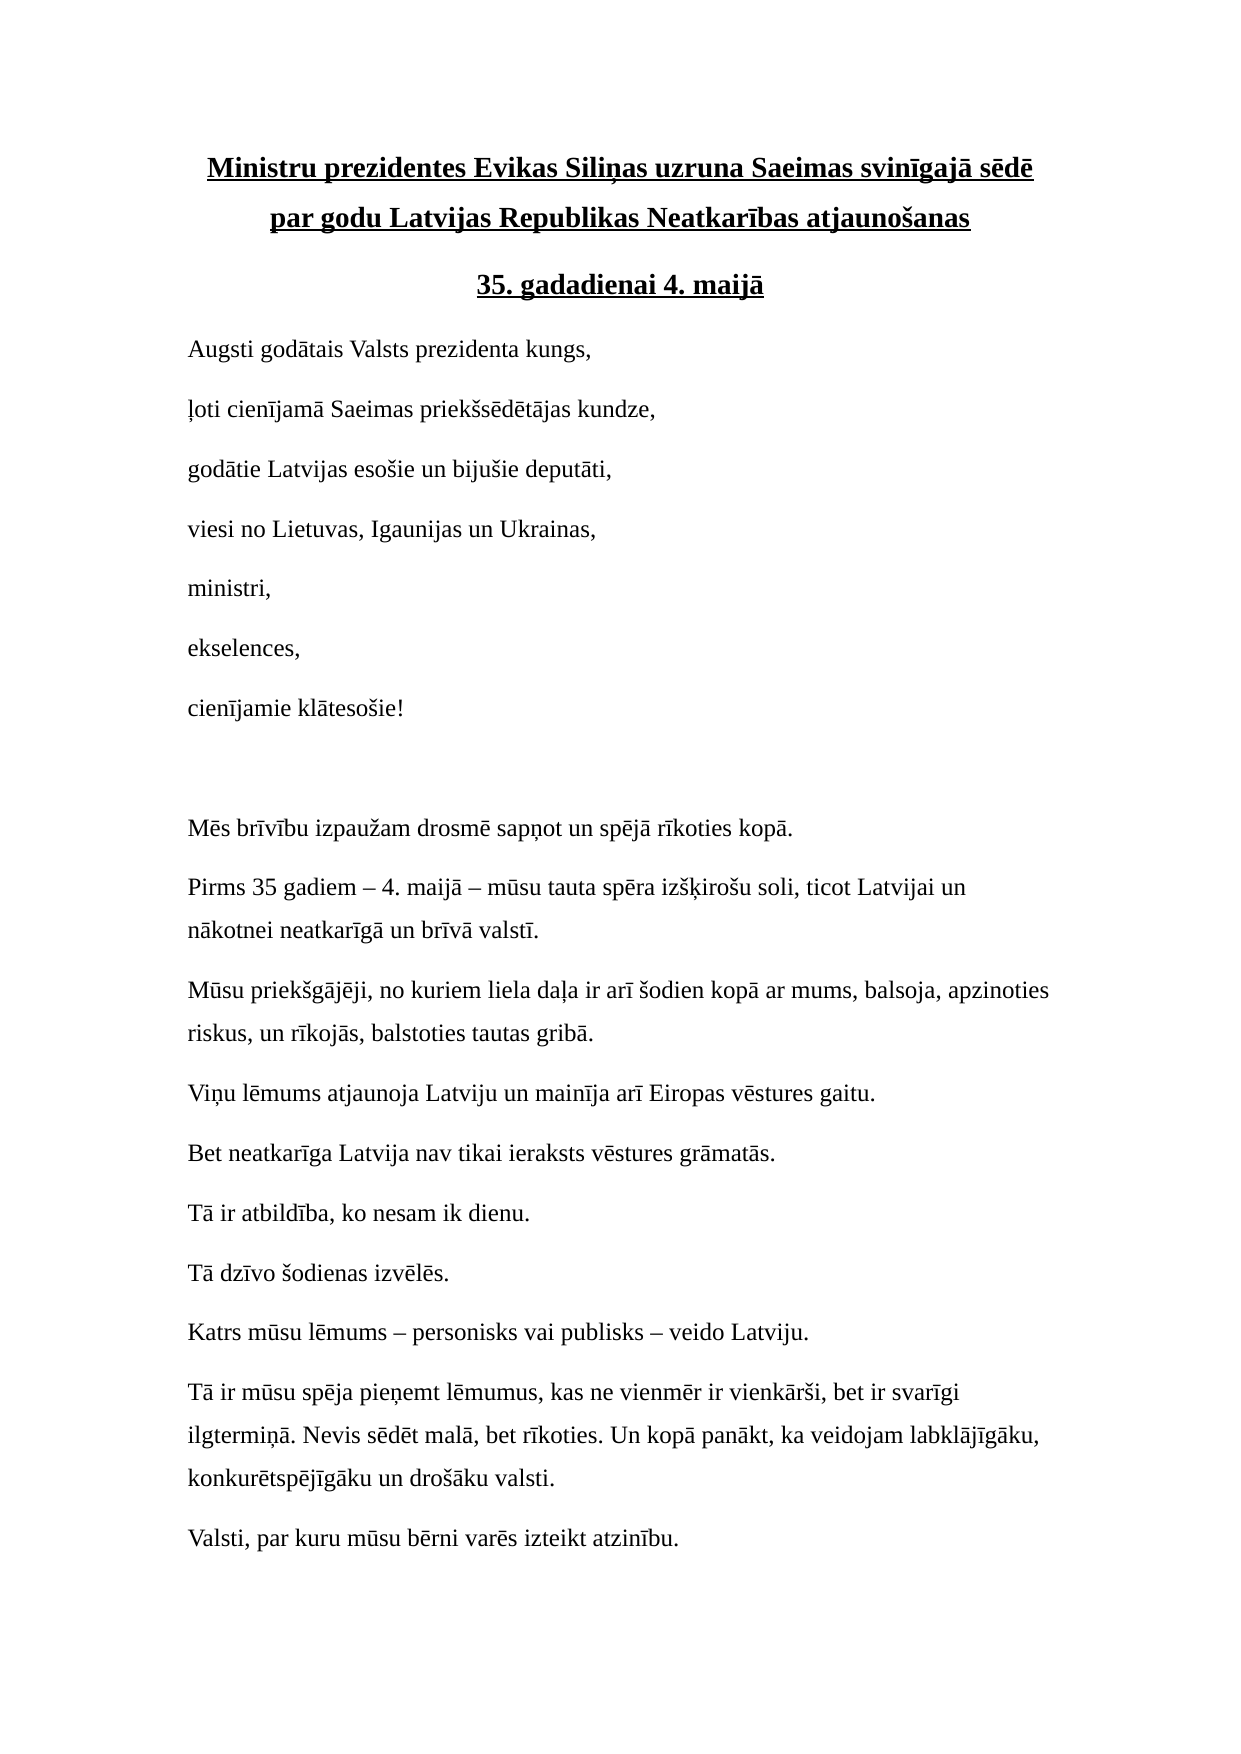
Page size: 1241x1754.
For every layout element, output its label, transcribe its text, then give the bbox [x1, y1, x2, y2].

text godātie Latvijas esošie un bijušie deputāti, [187, 454, 1053, 483]
text cienījamie klātesošie! [187, 693, 1053, 722]
text Tā dzīvo šodienas izvēlēs. [187, 1258, 1053, 1286]
text ekselences, [187, 633, 1053, 662]
text Augsti godātais Valsts prezidenta kungs, [187, 334, 1053, 363]
text Ministru prezidentes Evikas Siliņas uzruna Saeimas svinīgajā sēdē par godu Latvijas Republikas Neatkarības atjaunošanas [187, 150, 1053, 234]
text ļoti cienījamā Saeimas priekšsēdētājas kundze, [187, 394, 1053, 423]
text Tā ir mūsu spēja pieņemt lēmumus, kas ne vienmēr ir vienkārši, bet ir svarīgi ilgtermiņā. Nevis sēdēt malā, bet rīkoties. Un kopā panākt, ka veidojam labklājīgāku, konkurētspējīgāku un drošāku valsti. [187, 1377, 1053, 1492]
text Katrs mūsu lēmums – personisks vai publisks – veido Latviju. [187, 1317, 1053, 1346]
text ministri, [187, 573, 1053, 602]
text 35. gadadienai 4. maijā [187, 267, 1053, 301]
text Bet neatkarīga Latvija nav tikai ieraksts vēstures grāmatās. [187, 1138, 1053, 1167]
text Pirms 35 gadiem – 4. maijā – mūsu tauta spēra izšķirošu soli, ticot Latvijai un nākotnei neatkarīgā un brīvā valstī. [187, 872, 1053, 944]
text Mēs brīvību izpaužam drosmē sapņot un spējā rīkoties kopā. [187, 813, 1053, 841]
text Mūsu priekšgājēji, no kuriem liela daļa ir arī šodien kopā ar mums, balsoja, apzinoties riskus, un rīkojās, balstoties tautas gribā. [187, 975, 1053, 1047]
text Viņu lēmums atjaunoja Latviju un mainīja arī Eiropas vēstures gaitu. [187, 1078, 1053, 1107]
text Tā ir atbildība, ko nesam ik dienu. [187, 1198, 1053, 1227]
text Valsti, par kuru mūsu bērni varēs izteikt atzinību. [187, 1523, 1053, 1552]
text viesi no Lietuvas, Igaunijas un Ukrainas, [187, 514, 1053, 542]
